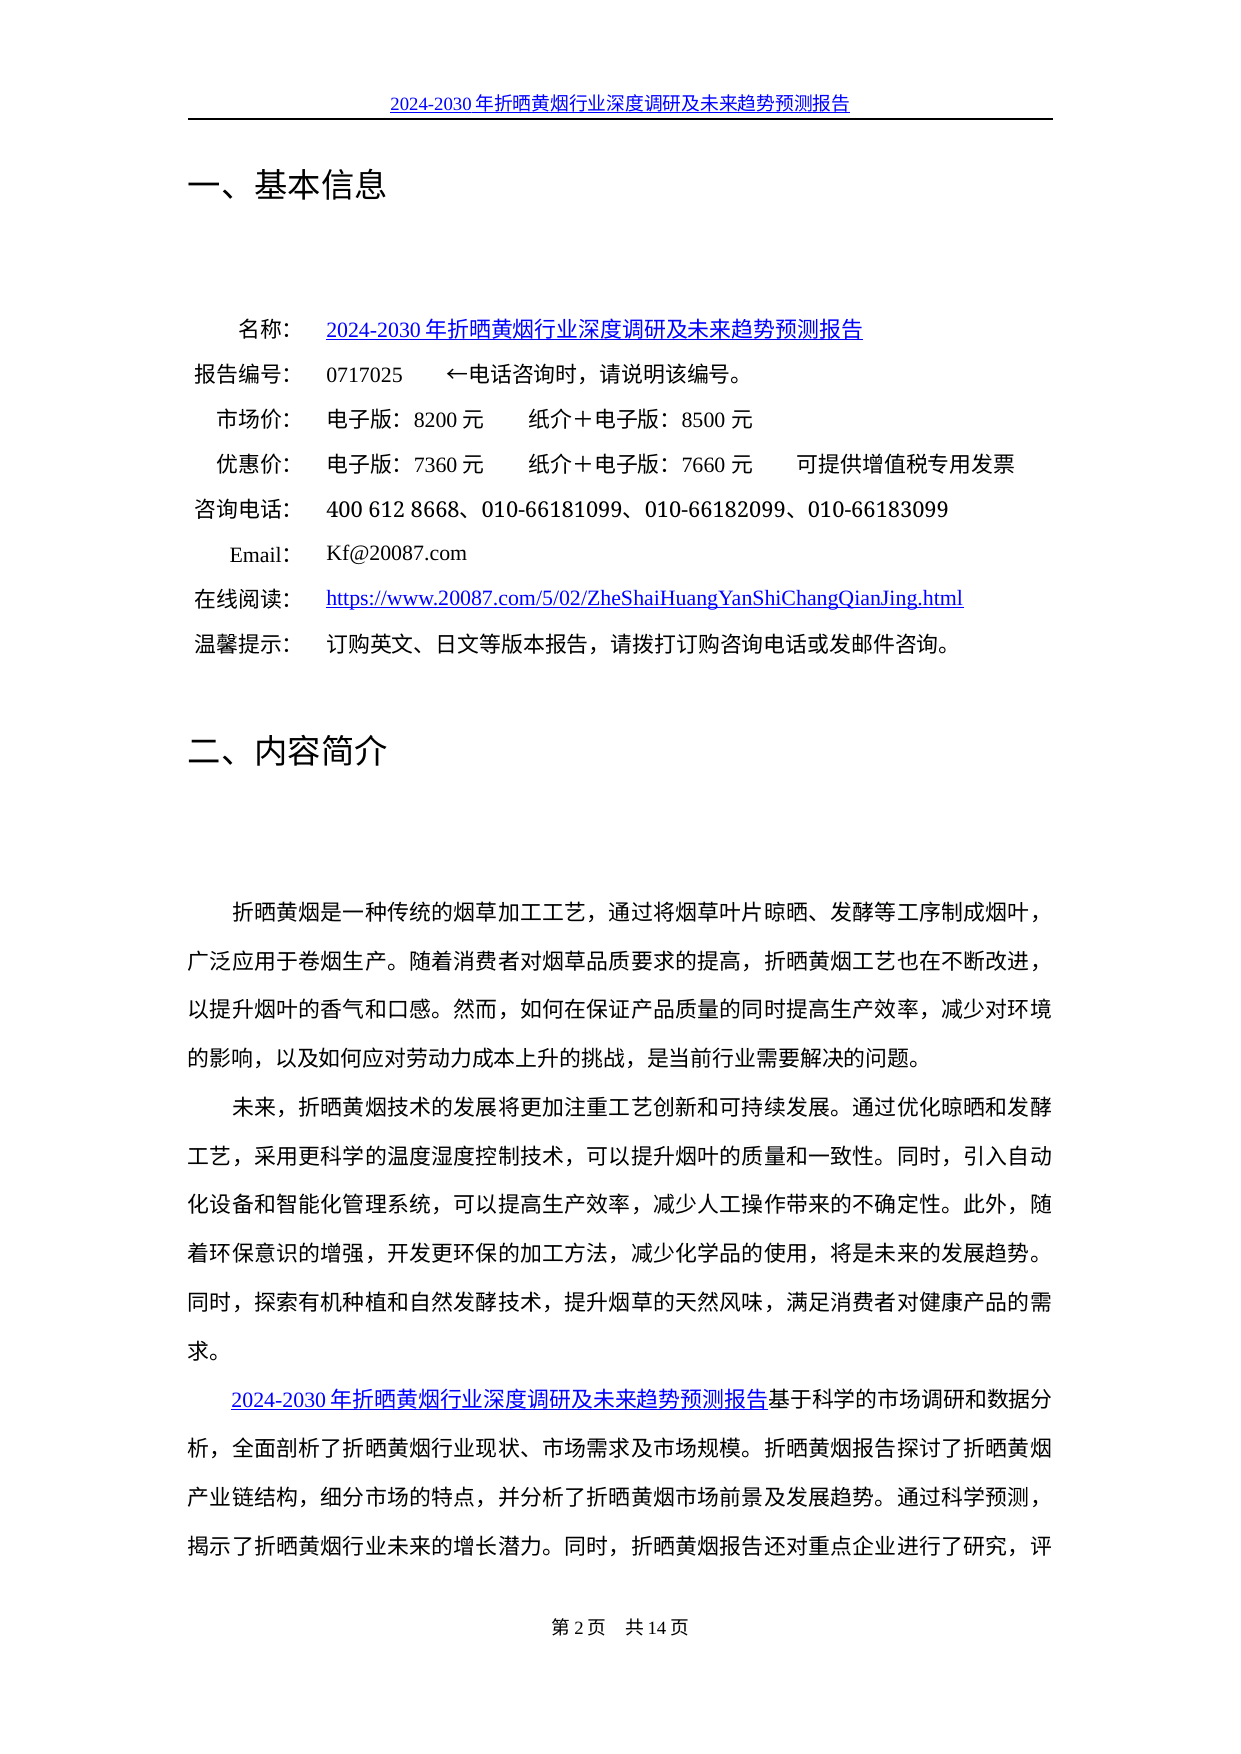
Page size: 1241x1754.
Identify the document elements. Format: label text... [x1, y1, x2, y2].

table_cell 订购英文、日文等版本报告，请拨打订购咨询电话或发邮件咨询。 [315, 627, 1073, 672]
table_cell 电子版：8200 元 纸介＋电子版：8500 元 [315, 402, 1073, 447]
title 一、基本信息 [187, 150, 1053, 215]
table_cell [315, 582, 1073, 627]
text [187, 894, 1053, 1561]
table_cell 咨询电话： [167, 492, 315, 537]
table_cell 报告编号： [167, 357, 315, 402]
table_cell 0717025 ←电话咨询时，请说明该编号。 [315, 357, 1073, 402]
table_cell Kf@20087.com [315, 537, 1073, 582]
table_cell 优惠价： [167, 447, 315, 492]
table_cell 市场价： [167, 402, 315, 447]
table_cell 温馨提示： [167, 627, 315, 672]
table_cell 电子版：7360 元 纸介＋电子版：7660 元 可提供增值税专用发票 [315, 447, 1073, 492]
table_cell 400 612 8668、010-66181099、010-66182099、010-66183099 [315, 492, 1073, 537]
table_cell Email： [167, 537, 315, 582]
table_header 名称： [167, 312, 315, 357]
table_cell 在线阅读： [167, 582, 315, 627]
title 二、内容简介 [187, 717, 1053, 782]
table_header 2024-2030年折晒黄烟行业深度调研及未来趋势预测报告 [315, 312, 1073, 357]
